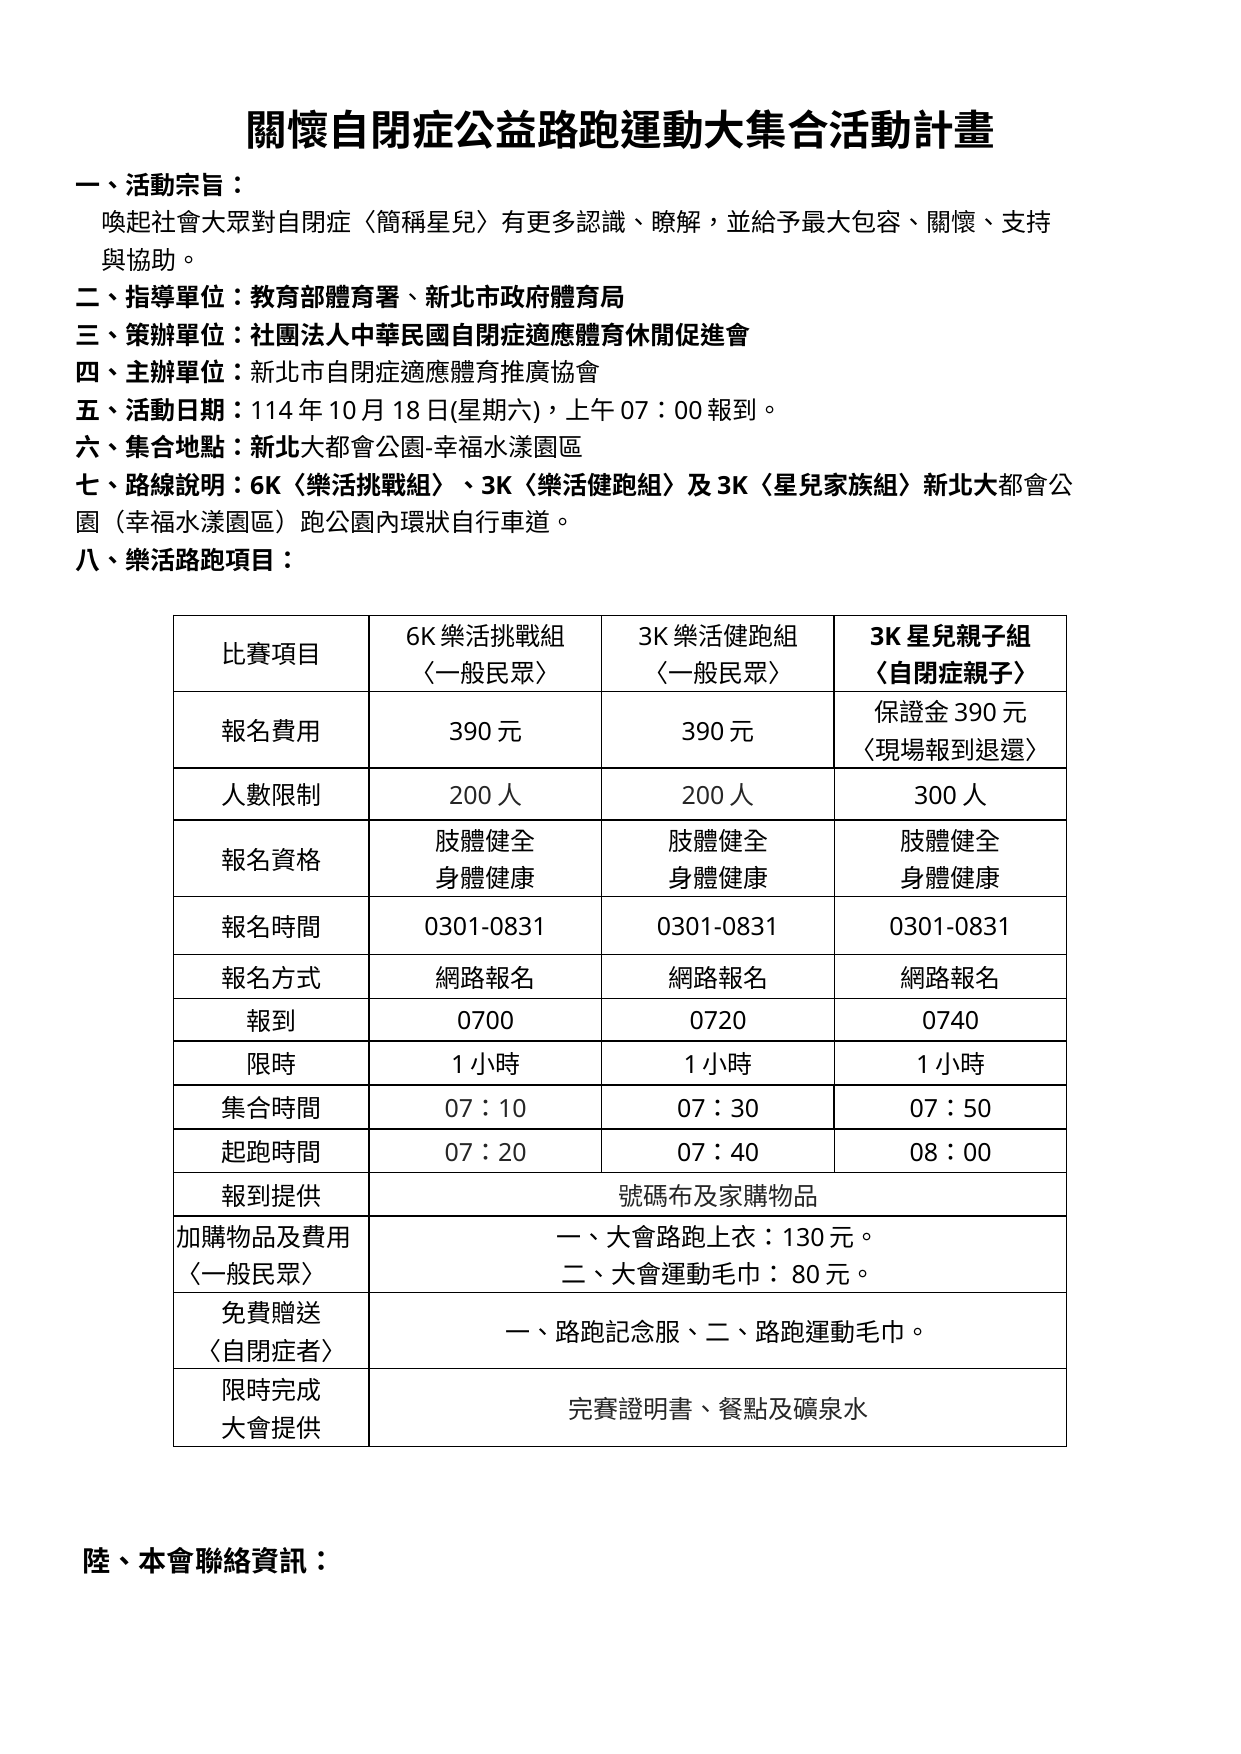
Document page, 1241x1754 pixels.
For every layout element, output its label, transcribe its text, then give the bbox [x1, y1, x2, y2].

table_cell 0720 [602, 999, 834, 1040]
table_cell 200人 [602, 769, 834, 819]
table_cell 網路報名 [602, 955, 834, 997]
table_cell 200人 [370, 769, 601, 819]
table_cell 完賽證明書、餐點及礦泉水 [370, 1369, 1066, 1446]
table_cell 限時完成 大會提供 [174, 1369, 368, 1446]
table_cell 起跑時間 [174, 1130, 368, 1172]
table_cell 肢體健全 身體健康 [602, 821, 834, 896]
table_cell 免費贈送 〈自閉症者〉 [174, 1293, 368, 1368]
table_cell 一、大會路跑上衣：130元。 二、大會運動毛巾： 80元。 [370, 1217, 1066, 1292]
table_cell 報名時間 [174, 897, 368, 953]
table_cell 0301-0831 [602, 897, 834, 953]
text 關懷自閉症公益路跑運動大集合活動計畫 [75, 89, 1165, 164]
table_cell 人數限制 [174, 769, 368, 819]
list 四、主辦單位：新北市自閉症適應體育推廣協會 [75, 352, 1165, 389]
text 與協助。 [75, 239, 1165, 277]
table_cell 報名費用 [174, 692, 368, 767]
table_cell 一、路跑記念服、二、路跑運動毛巾。 [370, 1293, 1066, 1368]
table_cell 300人 [835, 769, 1066, 819]
table_cell 0740 [835, 999, 1066, 1040]
table_cell 07：30 [602, 1086, 833, 1128]
table_cell 網路報名 [835, 955, 1066, 997]
list 三、策辦單位：社團法人中華民國自閉症適應體育休閒促進會 [75, 314, 1165, 352]
table_cell 07：10 [370, 1086, 601, 1128]
table_cell 網路報名 [370, 955, 601, 997]
table_cell 08：00 [835, 1130, 1066, 1172]
table_cell 07：40 [602, 1130, 834, 1172]
list 八、樂活路跑項目： [75, 539, 1165, 577]
table_header 比賽項目 [174, 616, 368, 691]
list 園（幸福水漾園區）跑公園內環狀自行車道。 [75, 502, 1165, 539]
text 喚起社會大眾對自閉症〈簡稱星兒〉有更多認識、瞭解，並給予最大包容、關懷、支持 [75, 202, 1165, 239]
table_cell 1小時 [835, 1042, 1066, 1084]
table_cell 1小時 [370, 1042, 601, 1084]
table_cell 0301-0831 [835, 897, 1066, 953]
table_cell 集合時間 [174, 1086, 368, 1128]
text 一、活動宗旨： [75, 164, 1165, 202]
table_cell 加購物品及費用 〈一般民眾〉 [174, 1217, 368, 1292]
table_cell 肢體健全 身體健康 [370, 821, 601, 896]
table_cell 報到提供 [174, 1173, 368, 1215]
list 七、路線說明：6K〈樂活挑戰組〉、3K〈樂活健跑組〉及3K〈星兒家族組〉新北大都會公 [75, 464, 1165, 502]
table_cell 號碼布及家購物品 [370, 1173, 1066, 1215]
table_header 3K樂活健跑組 〈一般民眾〉 [602, 616, 833, 691]
table_cell 限時 [174, 1042, 368, 1084]
table_cell 報名資格 [174, 821, 368, 896]
table_cell 報名方式 [174, 955, 368, 997]
table_cell 0700 [370, 999, 601, 1040]
table_header 6K樂活挑戰組 〈一般民眾〉 [370, 616, 601, 691]
list 二、指導單位：教育部體育署、新北市政府體育局 [75, 277, 1165, 314]
table_cell 報到 [174, 999, 368, 1040]
list 五、活動日期：114年10月18日(星期六)，上午07：00報到。 [75, 389, 1165, 427]
table_cell 肢體健全 身體健康 [835, 821, 1066, 896]
text 陸、本會聯絡資訊： [75, 1522, 1165, 1597]
table_cell 390元 [602, 692, 833, 767]
table_cell 0301-0831 [370, 897, 601, 953]
table_cell 390元 [370, 692, 601, 767]
list 六、集合地點：新北大都會公園-幸福水漾園區 [75, 427, 1165, 464]
table_cell 1小時 [602, 1042, 834, 1084]
table_cell 保證金390元 〈現場報到退還〉 [835, 692, 1066, 767]
table_header 3K星兒親子組 〈自閉症親子〉 [835, 616, 1066, 691]
table_cell 07：20 [370, 1130, 601, 1172]
table_cell 07：50 [835, 1086, 1066, 1128]
